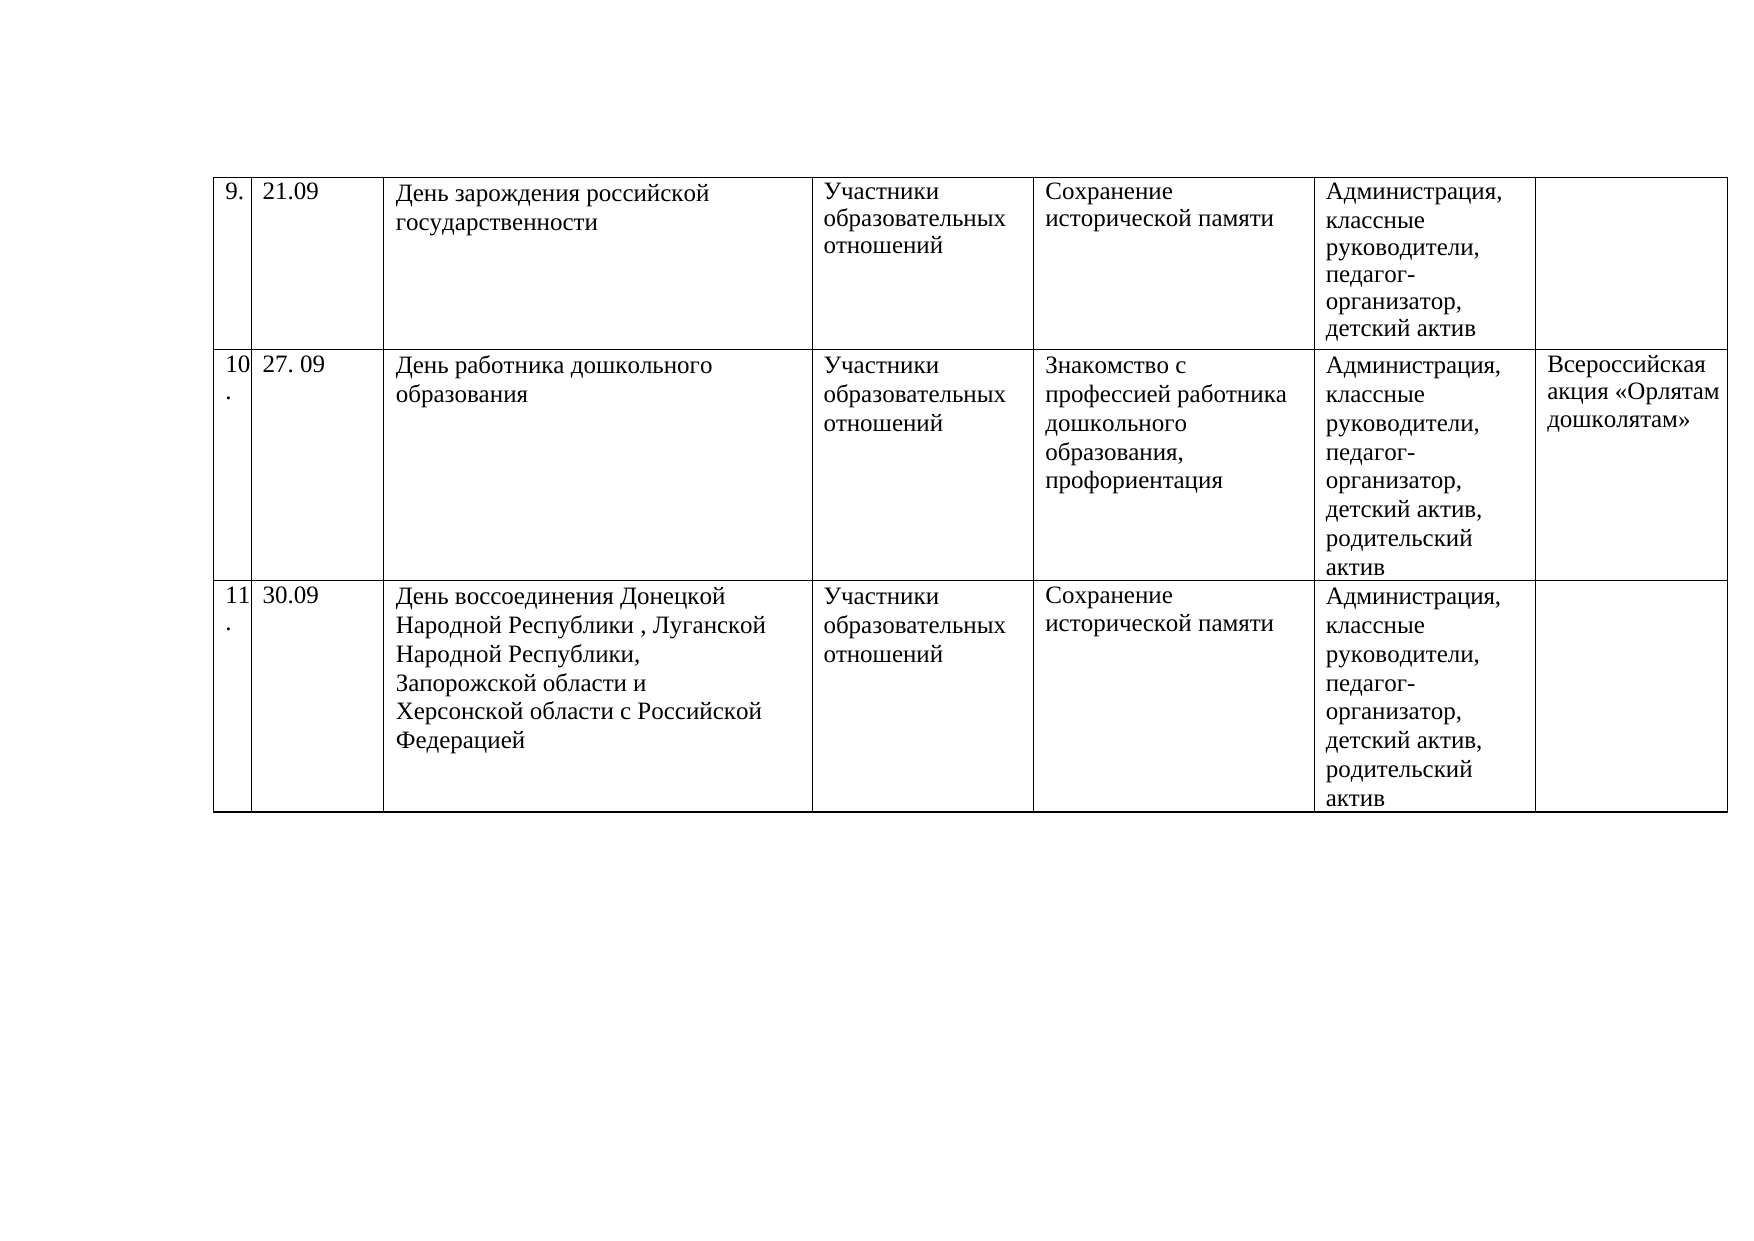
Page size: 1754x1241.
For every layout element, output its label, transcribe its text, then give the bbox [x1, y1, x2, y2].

table_cell Сохранение исторической памяти [1034, 581, 1314, 811]
table_cell [1536, 178, 1727, 349]
table_cell Участники образовательных отношений [813, 350, 1033, 580]
table_cell 10. [214, 350, 251, 580]
table_cell 21.09 [252, 178, 383, 349]
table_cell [813, 178, 1033, 349]
table_cell 30.09 [252, 581, 383, 811]
table_cell Администрация, классные руководители, педагог- организатор, детский актив, родительский актив [1315, 581, 1535, 811]
table_cell 11. [214, 581, 251, 811]
table_cell 27. 09 [252, 350, 383, 580]
table_cell День воссоединения Донецкой Народной Республики , Луганской Народной Республики, Запорожской области и Херсонской области с Российской Федерацией [384, 581, 812, 811]
table_cell День работника дошкольного образования [384, 350, 812, 580]
table_cell [1536, 581, 1727, 811]
table_cell Всероссийская акция «Орлятам дошколятам» [1536, 350, 1727, 580]
table_cell Администрация, классные руководители, педагог- организатор, детский актив, родительский актив [1315, 350, 1535, 580]
table_cell Знакомство с профессией работника дошкольного образования, профориентация [1034, 350, 1314, 580]
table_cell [1315, 178, 1535, 349]
table_cell 9. [214, 178, 251, 349]
table_cell Участники образовательных отношений [813, 581, 1033, 811]
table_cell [1034, 178, 1314, 349]
table_cell День зарождения российской государственности [384, 178, 812, 349]
